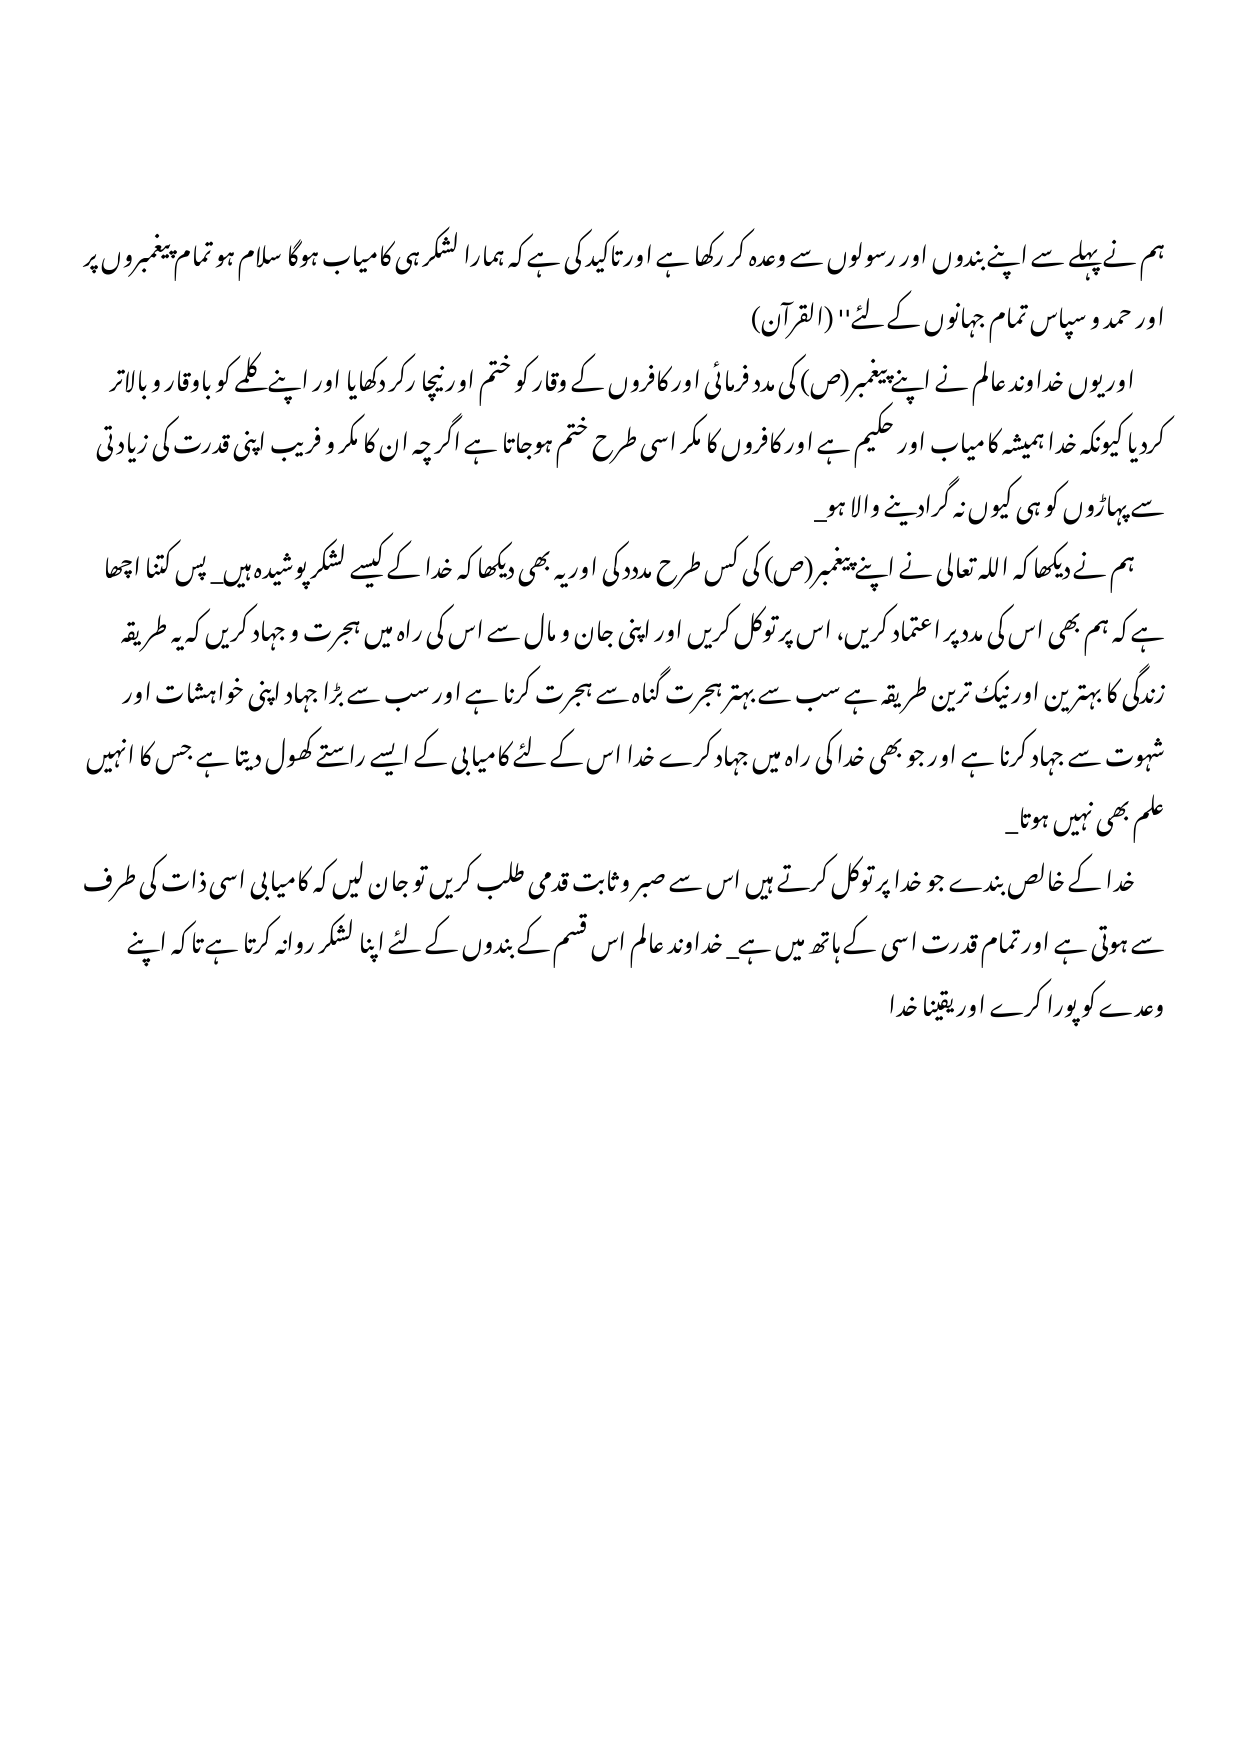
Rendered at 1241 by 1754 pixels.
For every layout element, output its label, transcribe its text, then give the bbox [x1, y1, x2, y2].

text ہم نے پہلے سے اپنے بندوں اور رسولوں سے وعدہ کر رکھا ہے اور تاکید کی ہے کہ ہمارا لشکر ہی کامیاب ہوگا سلام ہو تمام پیغمبروں پر اور حمد و سپاس تمام جہانوں کے لئے'' (القرآن) [75, 94, 1165, 344]
text خدا کے خالص بندے جو خدا پر توکل کرتے ہیں اس سے صبر و ثابت قدمی طلب کریں تو جان لیں کہ کامیابی اسی ذات کی طرف سے ہوتی ہے اور تمام قدرت اسی کے ہاتھ میں ہے_ خداوند عالم اس قسم کے بندوں کے لئے اپنا لشکر روانہ کرتا ہے تا کہ اپنے وعدے کو پورا کرے اور یقینا خدا [75, 844, 1165, 1094]
text اور یوں خداوند عالم نے اپنے پیغمبر(ص) کی مدد فرمائی اور کافروں کے وقار کو ختم اور نیچا رکر دکھایا اور اپنے کلمے کو باوقار و بالاتر کردیا کیونکہ خدا ہمیشہ کامیاب اور حکیم ہے اور کافروں کا مکر اسی طرح ختم ہوجاتا ہے اگر چہ ان کا مکر و فریب اپنی قدرت کی زیادتی سے پہاڑوں کو ہی کیوں نہ گرادینے والا ہو_ [75, 344, 1165, 531]
text ہم نے دیکھا کہ اللہ تعالی نے اپنے پیغمبر(ص) کی کس طرح مددد کی اور یہ بھی دیکھا کہ خدا کے کیسے لشکر پوشیدہ ہیں_ پس کتنا اچھا ہے کہ ہم بھی اس کی مدد پر اعتماد کریں، اس پر توکل کریں اور اپنی جان و مال سے اس کی راہ میں ہجرت و جہاد کریں کہ یہ طریقہ زندگی کا بہترین اور نیک ترین طریقہ ہے سب سے بہتر ہجرت گناہ سے ہجرت کرنا ہے اور سب سے بڑا جہاد اپنی خواہشات اور شہوت سے جہاد کرنا ہے اور جو بھی خدا کی راہ میں جہاد کرے خدا اس کے لئے کامیابی کے ایسے راستے کھول دیتا ہے جس کا انہیں علم بھی نہیں ہوتا_ [75, 531, 1165, 844]
